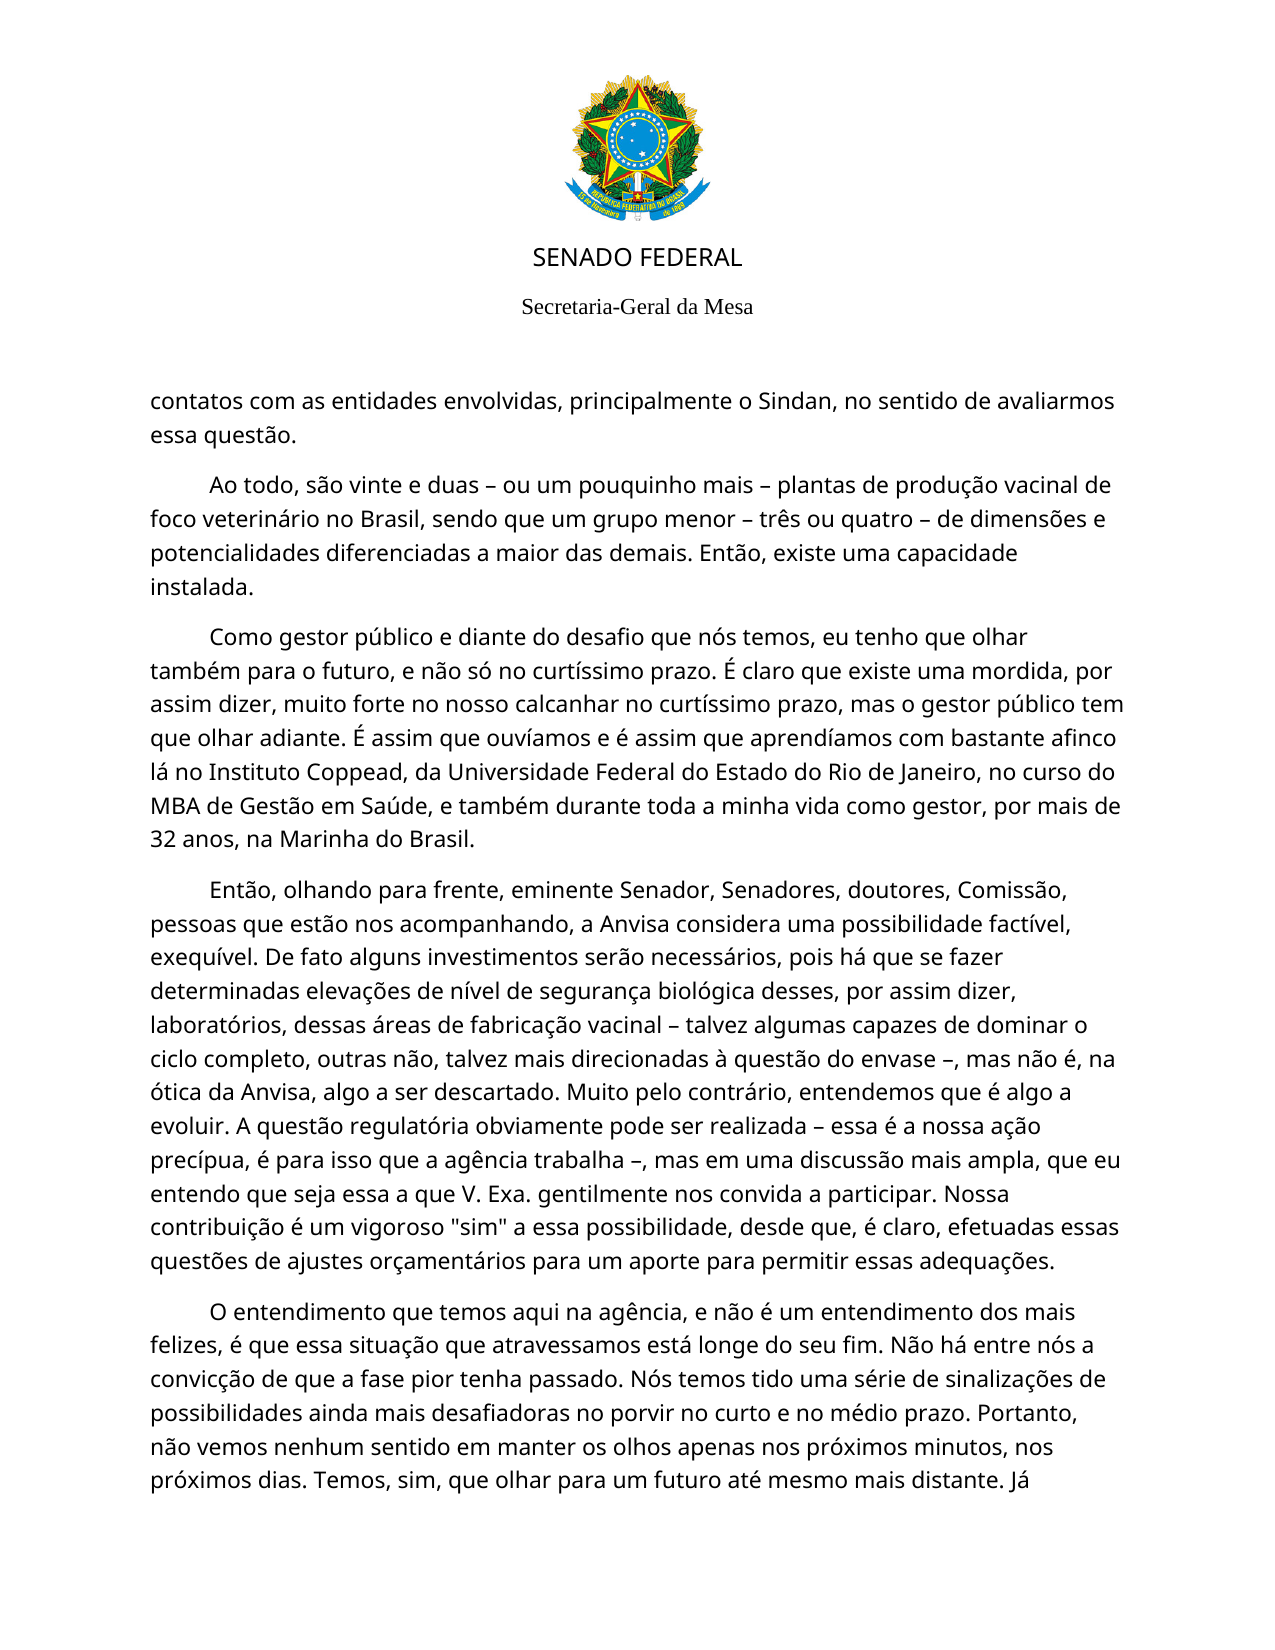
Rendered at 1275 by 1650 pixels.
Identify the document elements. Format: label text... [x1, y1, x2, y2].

text Como gestor público e diante do desafio que nós temos, eu tenho que olhar também para o futuro, e não só no curtíssimo prazo. É claro que existe uma mordida, por assim dizer, muito forte no nosso calcanhar no curtíssimo prazo, mas o gestor público tem que olhar adiante. É assim que ouvíamos e é assim que aprendíamos com bastante afinco lá no Instituto Coppead, da Universidade Federal do Estado do Rio de Janeiro, no curso do MBA de Gestão em Saúde, e também durante toda a minha vida como gestor, por mais de 32 anos, na Marinha do Brasil. [150, 621, 1125, 854]
picture [564, 75, 711, 221]
text Então, olhando para frente, eminente Senador, Senadores, doutores, Comissão, pessoas que estão nos acompanhando, a Anvisa considera uma possibilidade factível, exequível. De fato alguns investimentos serão necessários, pois há que se fazer determinadas elevações de nível de segurança biológica desses, por assim dizer, laboratórios, dessas áreas de fabricação vacinal – talvez algumas capazes de dominar o ciclo completo, outras não, talvez mais direcionadas à questão do envase –, mas não é, na ótica da Anvisa, algo a ser descartado. Muito pelo contrário, entendemos que é algo a evoluir. A questão regulatória obviamente pode ser realizada – essa é a nossa ação precípua, é para isso que a agência trabalha –, mas em uma discussão mais ampla, que eu entendo que seja essa a que V. Exa. gentilmente nos convida a participar. Nossa contribuição é um vigoroso "sim" a essa possibilidade, desde que, é claro, efetuadas essas questões de ajustes orçamentários para um aporte para permitir essas adequações. [150, 874, 1125, 1276]
text Ao todo, são vinte e duas – ou um pouquinho mais – plantas de produção vacinal de foco veterinário no Brasil, sendo que um grupo menor – três ou quatro – de dimensões e potencialidades diferenciadas a maior das demais. Então, existe uma capacidade instalada. [150, 469, 1125, 602]
